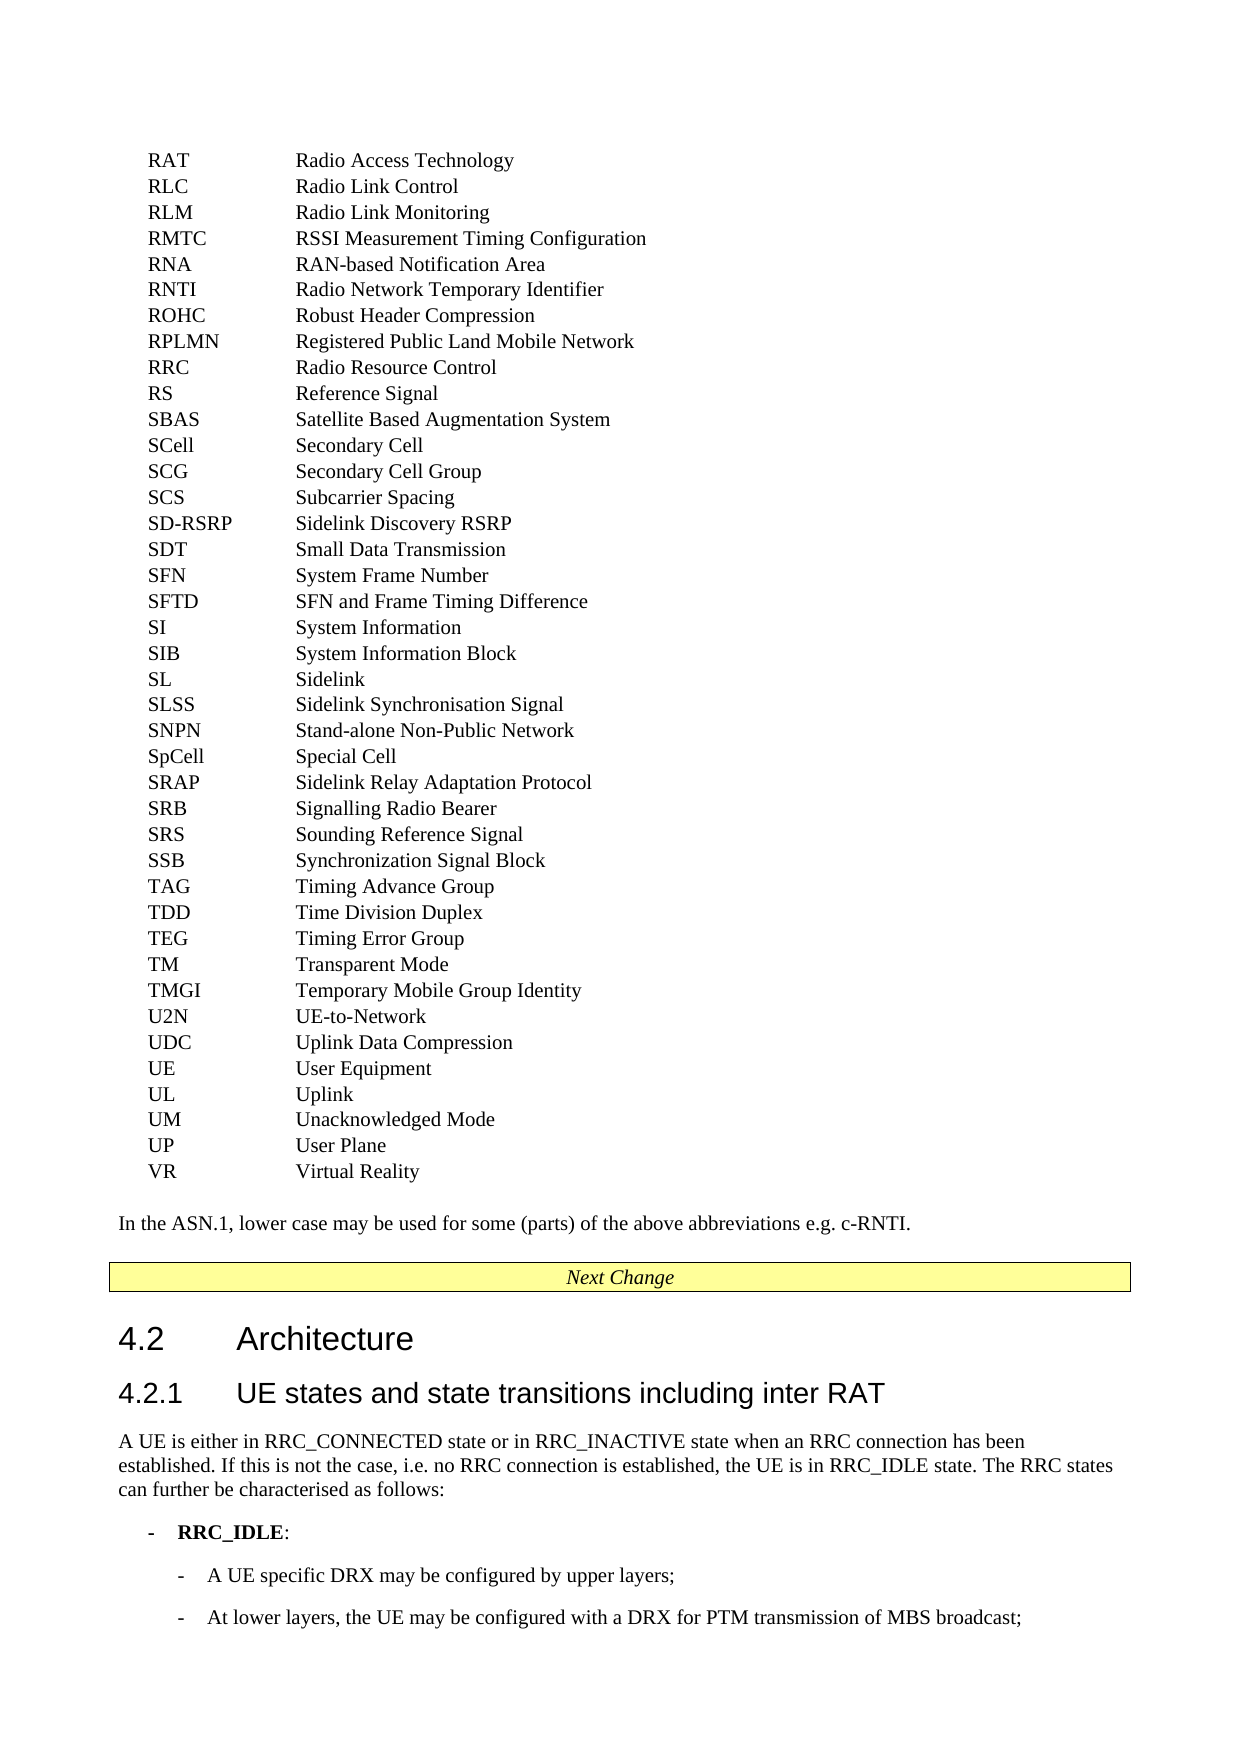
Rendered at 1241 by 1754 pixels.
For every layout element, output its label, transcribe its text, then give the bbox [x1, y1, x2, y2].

text SD-RSRP Sidelink Discovery RSRP [148, 511, 1122, 535]
text In the ASN.1, lower case may be used for some (parts) of the above abbreviations e.g. c-RNTI. [118, 1211, 1122, 1235]
text SRB Signalling Radio Bearer [148, 796, 1122, 820]
text SCS Subcarrier Spacing [148, 485, 1122, 509]
text UM Unacknowledged Mode [148, 1107, 1122, 1131]
text UE User Equipment [148, 1056, 1122, 1079]
text SCell Secondary Cell [148, 433, 1122, 457]
text ROHC Robust Header Compression [148, 303, 1122, 327]
text SRS Sounding Reference Signal [148, 822, 1122, 846]
text SL Sidelink [148, 666, 1122, 691]
text - At lower layers, the UE may be configured with a DRX for PTM transmission of MBS broadcast; [177, 1605, 1122, 1629]
text SBAS Satellite Based Augmentation System [148, 407, 1122, 431]
text RS Reference Signal [148, 381, 1122, 405]
text UDC Uplink Data Compression [148, 1029, 1122, 1054]
text SSB Synchronization Signal Block [148, 848, 1122, 872]
text TDD Time Division Duplex [148, 900, 1122, 924]
text RAT Radio Access Technology [148, 148, 1122, 172]
text - A UE specific DRX may be configured by upper layers; [177, 1562, 1122, 1587]
text SFN System Frame Number [148, 563, 1122, 587]
text SCG Secondary Cell Group [148, 459, 1122, 483]
text 4.2.1 UE states and state transitions including inter RAT [118, 1376, 1122, 1410]
text SpCell Special Cell [148, 744, 1122, 768]
text RRC Radio Resource Control [148, 355, 1122, 379]
text UP User Plane [148, 1133, 1122, 1157]
text TMGI Temporary Mobile Group Identity [148, 978, 1122, 1002]
text SDT Small Data Transmission [148, 537, 1122, 561]
text RNA RAN-based Notification Area [148, 251, 1122, 276]
text RLC Radio Link Control [148, 174, 1122, 198]
text SI System Information [148, 614, 1122, 639]
text U2N UE-to-Network [148, 1004, 1122, 1028]
text - RRC_IDLE: [148, 1520, 1122, 1544]
text SNPN Stand-alone Non-Public Network [148, 718, 1122, 742]
text 4.2 Architecture [118, 1319, 1122, 1358]
text RMTC RSSI Measurement Timing Configuration [148, 226, 1122, 249]
text RLM Radio Link Monitoring [148, 199, 1122, 224]
text TAG Timing Advance Group [148, 874, 1122, 898]
text UL Uplink [148, 1081, 1122, 1106]
text SRAP Sidelink Relay Adaptation Protocol [148, 770, 1122, 794]
text SFTD SFN and Frame Timing Difference [148, 589, 1122, 613]
text A UE is either in RRC_CONNECTED state or in RRC_INACTIVE state when an RRC connection has been established. If this is not the case, i.e. no RRC connection is established, the UE is in RRC_IDLE state. The RRC states can further be characterised as follows: [118, 1429, 1122, 1501]
text VR Virtual Reality [148, 1159, 1122, 1183]
text TEG Timing Error Group [148, 926, 1122, 950]
text Next Change [110, 1263, 1130, 1291]
text SLSS Sidelink Synchronisation Signal [148, 692, 1122, 716]
text RPLMN Registered Public Land Mobile Network [148, 329, 1122, 353]
text TM Transparent Mode [148, 952, 1122, 976]
text RNTI Radio Network Temporary Identifier [148, 277, 1122, 301]
text SIB System Information Block [148, 641, 1122, 664]
